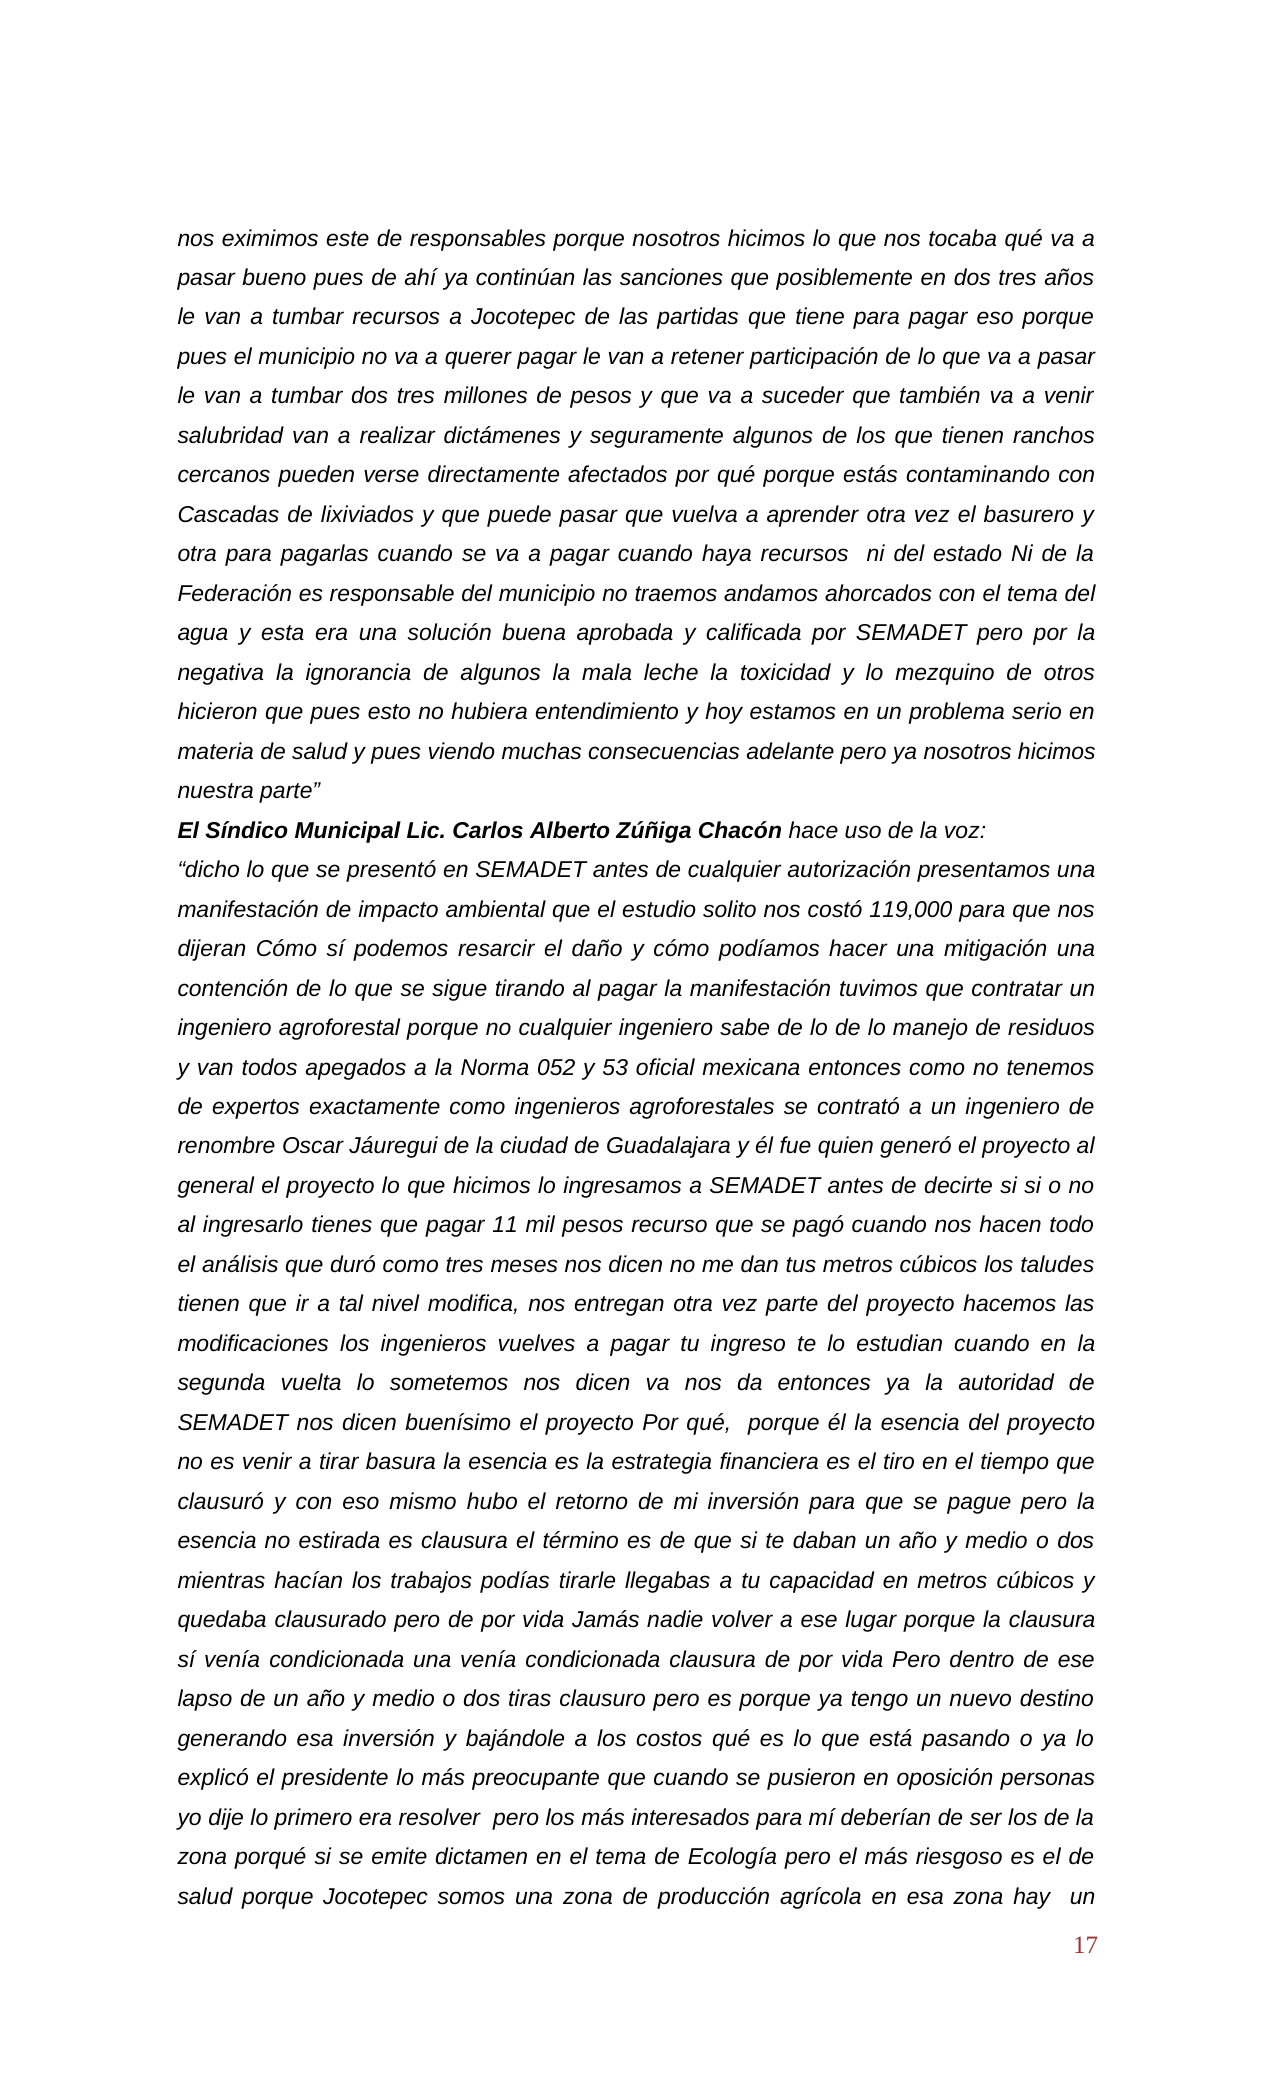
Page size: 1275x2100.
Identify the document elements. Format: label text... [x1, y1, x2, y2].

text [177, 224, 1098, 803]
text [177, 856, 1098, 1909]
text El Síndico Municipal Lic. Carlos Alberto Zúñiga Chacón hace uso de la voz: [177, 817, 1098, 843]
